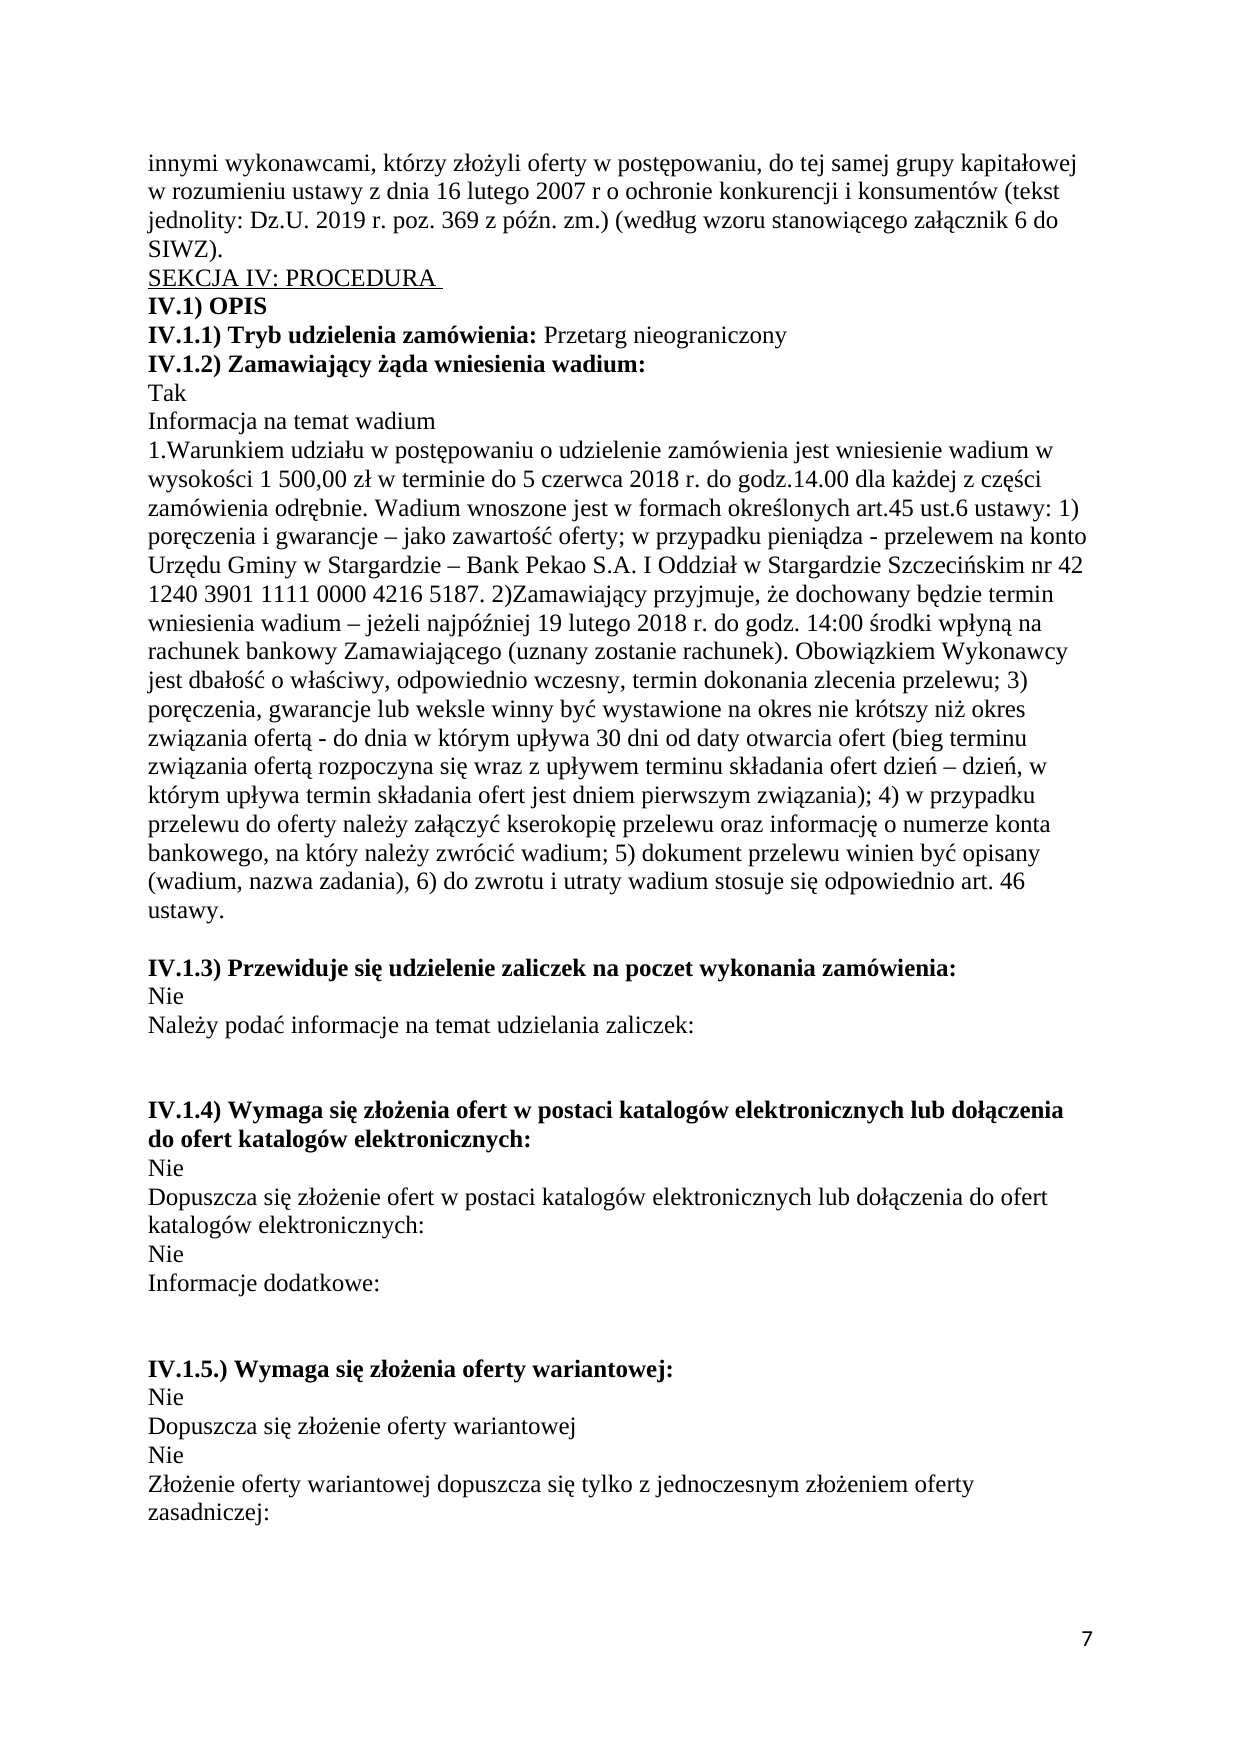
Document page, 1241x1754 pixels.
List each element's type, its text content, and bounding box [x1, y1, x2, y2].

text IV.1.3) Przewiduje się udzielenie zaliczek na poczet wykonania zamówienia: [148, 924, 1093, 981]
text Nie Dopuszcza się złożenie oferty wariantowej Nie Złożenie oferty wariantowej dopuszcza się tylko z jednoczesnym złożeniem oferty zasadniczej: [148, 1382, 1093, 1554]
text IV.1.5.) Wymaga się złożenia oferty wariantowej: [148, 1325, 1093, 1382]
text Nie Należy podać informacje na temat udzielania zaliczek: [148, 981, 1093, 1067]
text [148, 148, 1093, 263]
text IV.1.4) Wymaga się złożenia ofert w postaci katalogów elektronicznych lub dołączenia do ofert katalogów elektronicznych: [148, 1067, 1093, 1153]
text Tak Informacja na temat wadium 1.Warunkiem udziału w postępowaniu o udzielenie zamówienia jest wniesienie wadium w wysokości 1 500,00 zł w terminie do 5 czerwca 2018 r. do godz.14.00 dla każdej z części zamówienia odrębnie. Wadium wnoszone jest w formach określonych art.45 ust.6 ustawy: 1) poręczenia i gwarancje – jako zawartość oferty; w przypadku pieniądza - przelewem na konto Urzędu Gminy w Stargardzie – Bank Pekao S.A. I Oddział w Stargardzie Szczecińskim nr 42 1240 3901 1111 0000 4216 5187. 2)Zamawiający przyjmuje, że dochowany będzie termin wniesienia wadium – jeżeli najpóźniej 19 lutego 2018 r. do godz. 14:00 środki wpłyną na rachunek bankowy Zamawiającego (uznany zostanie rachunek). Obowiązkiem Wykonawcy jest dbałość o właściwy, odpowiednio wczesny, termin dokonania zlecenia przelewu; 3) poręczenia, gwarancje lub weksle winny być wystawione na okres nie krótszy niż okres związania ofertą - do dnia w którym upływa 30 dni od daty otwarcia ofert (bieg terminu związania ofertą rozpoczyna się wraz z upływem terminu składania ofert dzień – dzień, w którym upływa termin składania ofert jest dniem pierwszym związania); 4) w przypadku przelewu do oferty należy załączyć kserokopię przelewu oraz informację o numerze konta bankowego, na który należy zwrócić wadium; 5) dokument przelewu winien być opisany (wadium, nazwa zadania), 6) do zwrotu i utraty wadium stosuje się odpowiednio art. 46 ustawy. [148, 378, 1093, 924]
text Nie Dopuszcza się złożenie ofert w postaci katalogów elektronicznych lub dołączenia do ofert katalogów elektronicznych: Nie Informacje dodatkowe: [148, 1153, 1093, 1325]
text SEKCJA IV: PROCEDURA [148, 263, 1093, 291]
text IV.1) OPIS IV.1.1) Tryb udzielenia zamówienia: Przetarg nieograniczony IV.1.2) Zamawiający żąda wniesienia wadium: [148, 291, 1093, 378]
